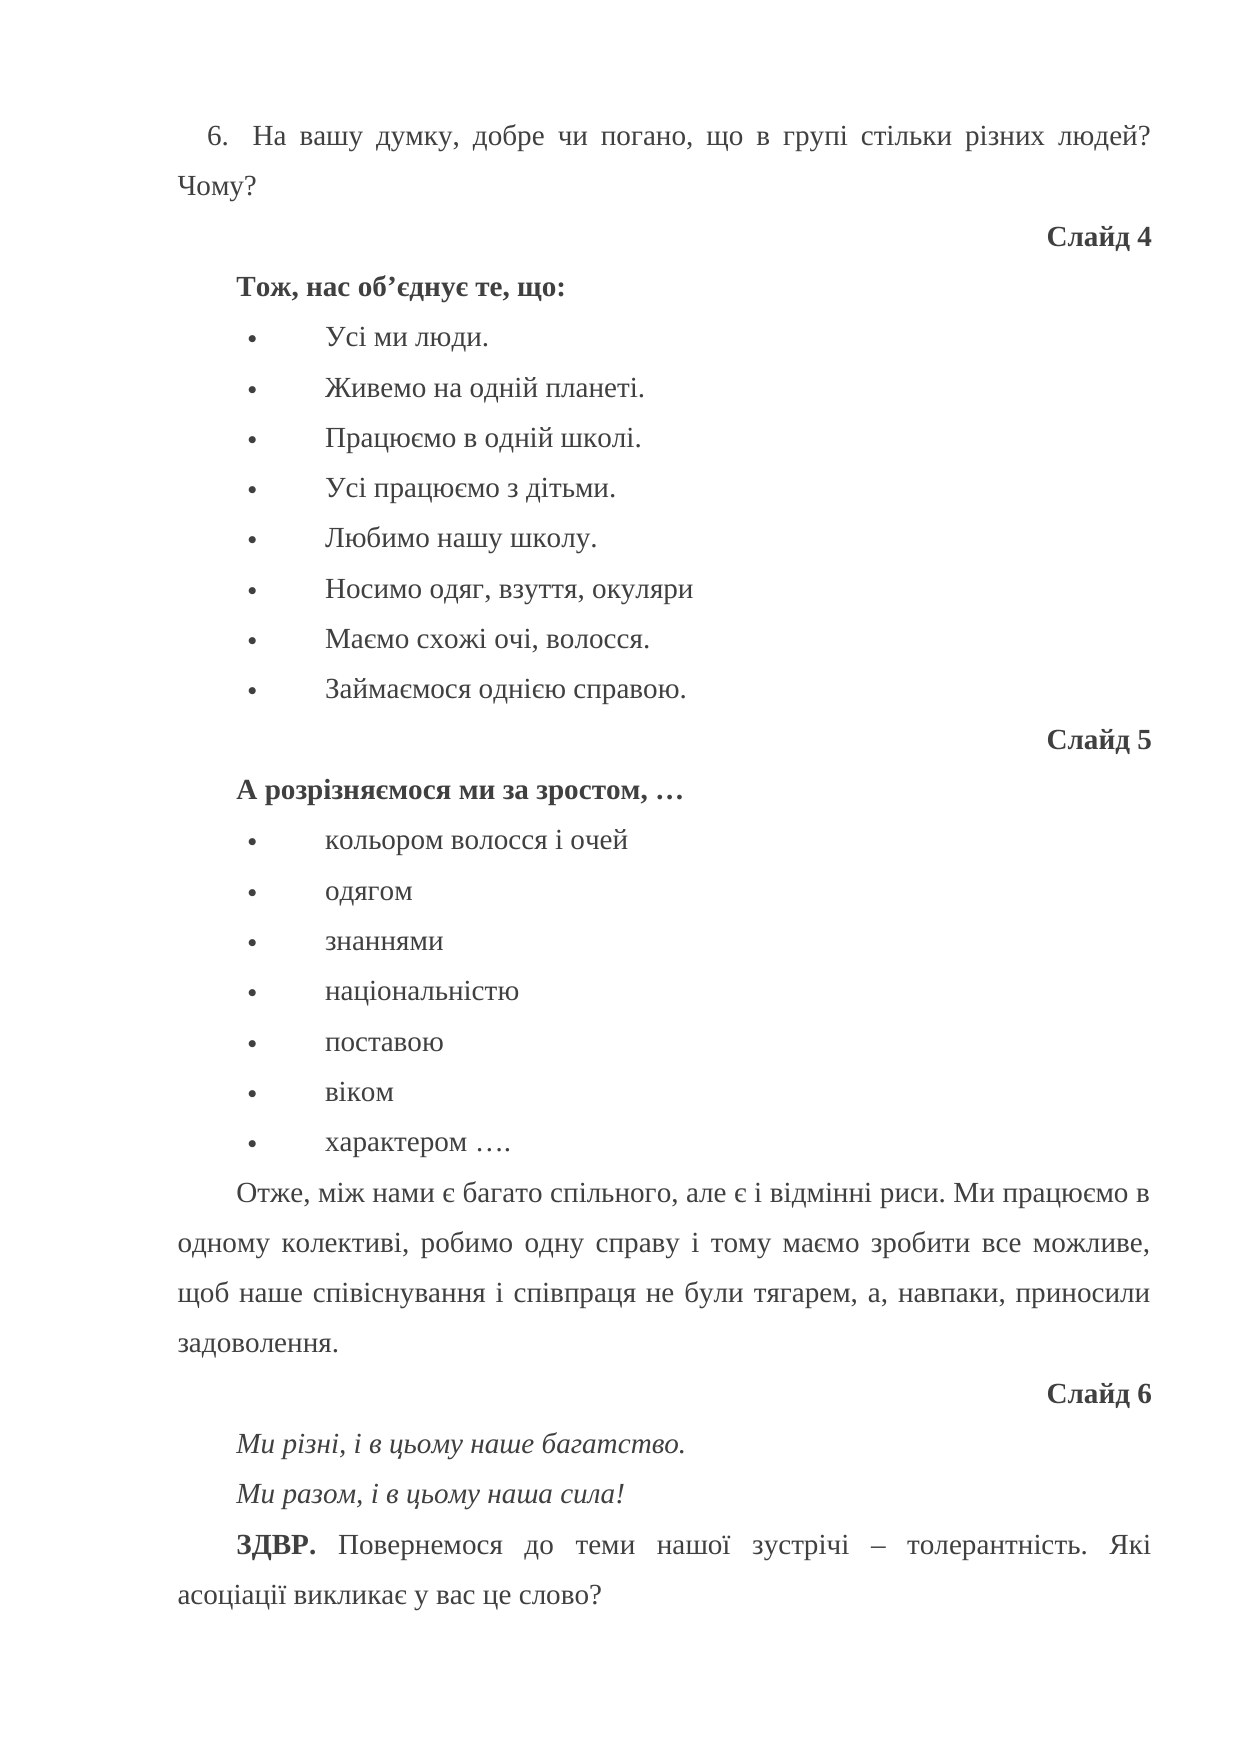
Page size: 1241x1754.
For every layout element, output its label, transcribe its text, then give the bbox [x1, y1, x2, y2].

text А розрізняємося ми за зростом, … [177, 772, 1152, 806]
list Працюємо в одній школі. [190, 420, 1152, 453]
list Усі ми люди. [190, 319, 1152, 353]
list поставою [190, 1024, 1152, 1057]
list Любимо нашу школу. [190, 521, 1152, 554]
text Отже, між нами є багато спільного, але є і відмінні риси. Ми працюємо в одному колективі, робимо одну справу і тому маємо зробити все можливе, щоб наше співіснування і співпраця не були тягарем, а, навпаки, приносили задоволення. [177, 1175, 1152, 1359]
text Тож, нас об’єднує те, що: [177, 269, 1152, 303]
text Ми разом, і в цьому наша сила! [177, 1477, 1152, 1510]
list Носимо одяг, взуття, окуляри [190, 571, 1152, 604]
list віком [190, 1074, 1152, 1108]
list Слайд 5 [252, 722, 1152, 755]
list одягом [190, 873, 1152, 906]
list національністю [190, 973, 1152, 1007]
text Ми різні, і в цьому наше багатство. [177, 1426, 1152, 1460]
text Слайд 6 [177, 1376, 1152, 1409]
list На вашу думку, добре чи погано, що в групі стільки різних людей? Чому? [177, 118, 1152, 202]
list Маємо схожі очі, волосся. [190, 621, 1152, 655]
list Займаємося однією справою. [190, 672, 1152, 705]
text Слайд 4 [177, 219, 1152, 252]
list характером …. [190, 1124, 1152, 1158]
list Живемо на одній планеті. [190, 370, 1152, 403]
list знаннями [190, 923, 1152, 957]
list Усі працюємо з дітьми. [190, 470, 1152, 504]
list кольором волосся і очей [190, 822, 1152, 856]
text ЗДВР. Повернемося до теми нашої зустрічі – толерантність. Які асоціації викликає у вас це слово? [177, 1527, 1152, 1611]
